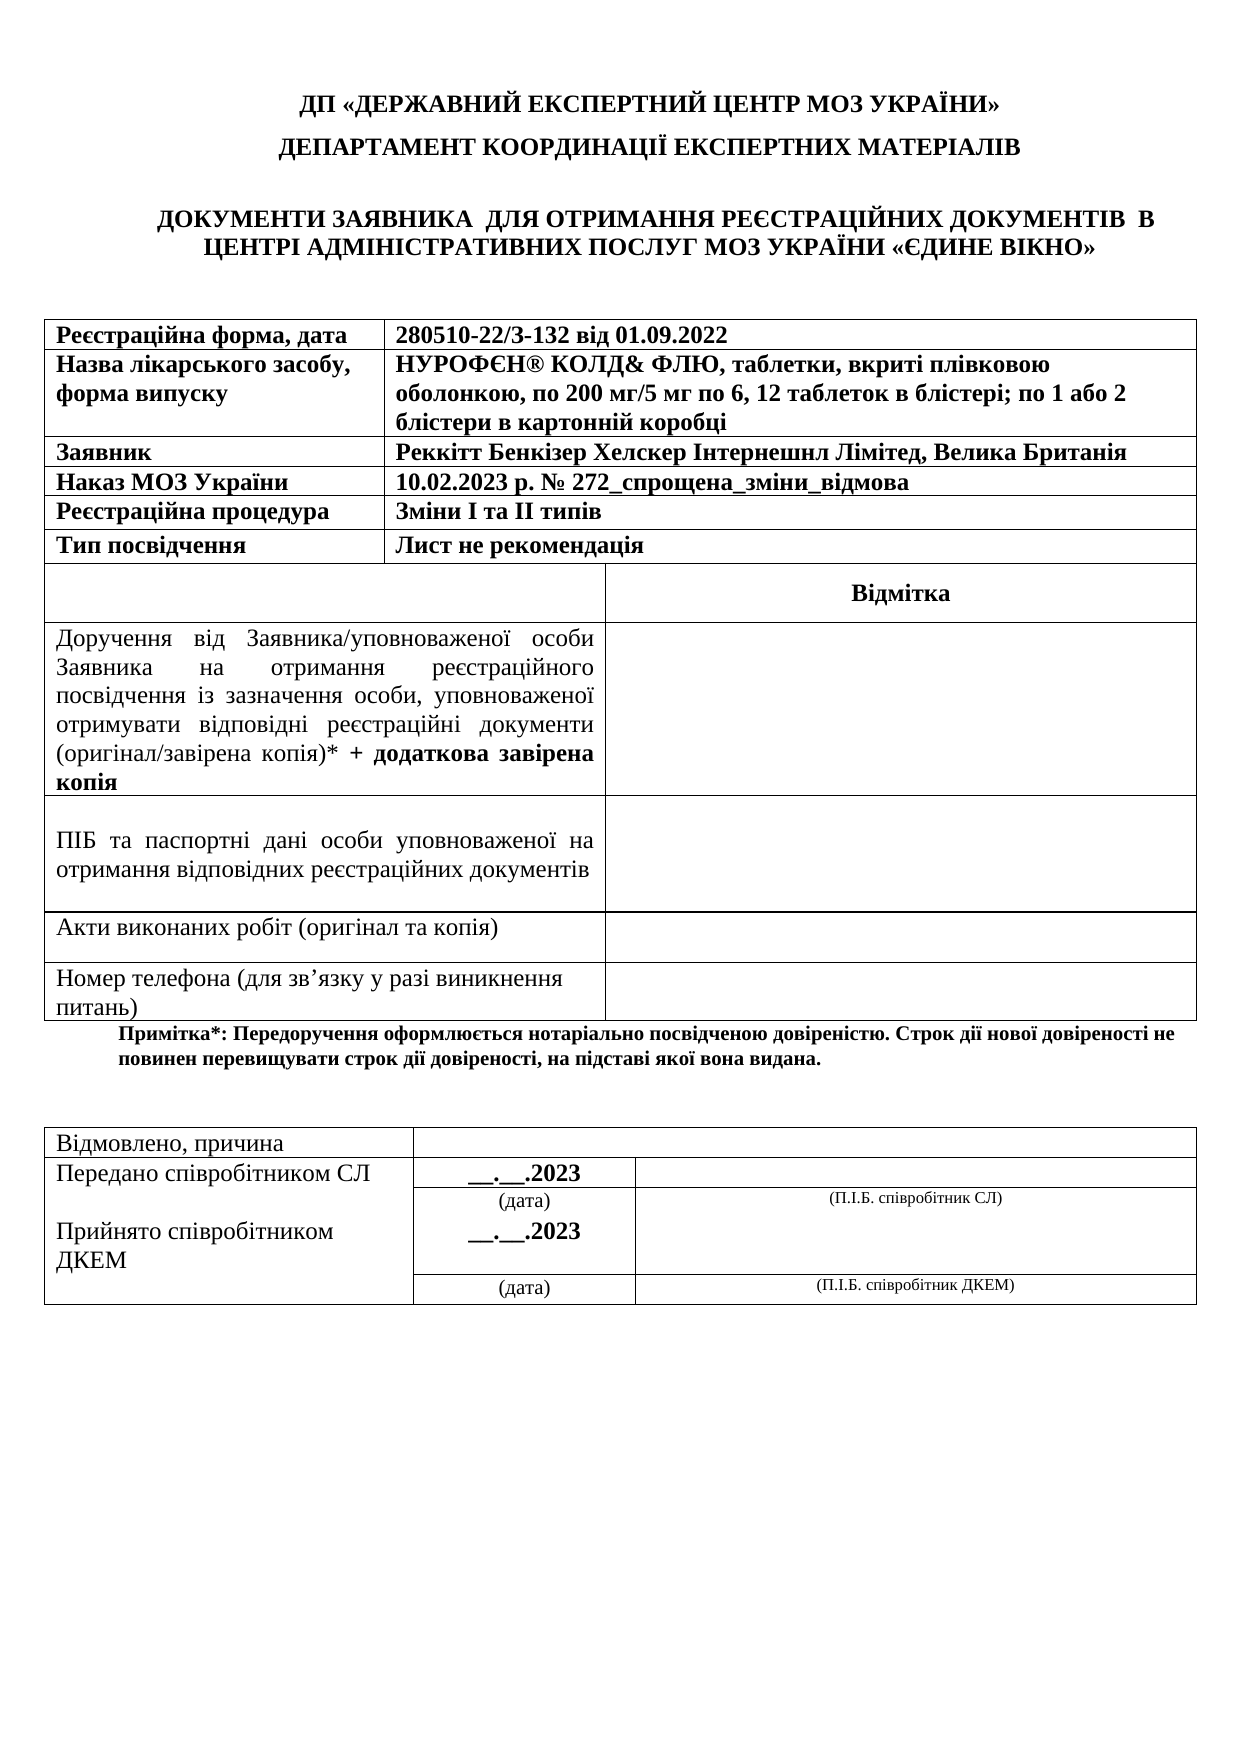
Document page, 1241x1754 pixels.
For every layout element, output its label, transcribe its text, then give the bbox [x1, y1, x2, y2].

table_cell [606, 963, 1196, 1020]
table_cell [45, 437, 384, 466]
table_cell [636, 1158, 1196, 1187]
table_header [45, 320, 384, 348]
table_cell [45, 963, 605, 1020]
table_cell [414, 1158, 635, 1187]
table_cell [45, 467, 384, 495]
text ДП «ДЕРЖАВНИЙ ЕКСПЕРТНИЙ ЦЕНТР МОЗ УКРАЇНИ» [118, 89, 1181, 117]
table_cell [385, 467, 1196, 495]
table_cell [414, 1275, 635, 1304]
text ДОКУМЕНТИ ЗАЯВНИКА ДЛЯ ОТРИМАННЯ РЕЄСТРАЦІЙНИХ ДОКУМЕНТІВ В ЦЕНТРІ АДМІНІСТРАТИВНИХ ПОСЛУГ МОЗ УКРАЇНИ «ЄДИНЕ ВІКНО» [118, 204, 1181, 261]
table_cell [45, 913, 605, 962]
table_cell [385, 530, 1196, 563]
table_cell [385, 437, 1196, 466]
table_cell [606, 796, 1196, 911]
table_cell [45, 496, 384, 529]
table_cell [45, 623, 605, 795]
text ДЕПАРТАМЕНТ КООРДИНАЦІЇ ЕКСПЕРТНИХ МАТЕРІАЛІВ [118, 132, 1181, 161]
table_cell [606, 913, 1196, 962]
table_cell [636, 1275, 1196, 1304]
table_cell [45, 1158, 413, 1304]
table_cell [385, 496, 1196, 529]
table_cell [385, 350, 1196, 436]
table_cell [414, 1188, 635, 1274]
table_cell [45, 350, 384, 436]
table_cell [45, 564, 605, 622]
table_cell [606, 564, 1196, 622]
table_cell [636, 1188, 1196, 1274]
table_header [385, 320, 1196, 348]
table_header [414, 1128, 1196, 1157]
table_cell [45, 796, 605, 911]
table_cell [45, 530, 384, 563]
text Примітка*: Передоручення оформлюється нотаріально посвідченою довіреністю. Строк дії нової довіреності не повинен перевищувати строк дії довіреності, на підставі якої вона видана. [118, 1021, 1181, 1069]
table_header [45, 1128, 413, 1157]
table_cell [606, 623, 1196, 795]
